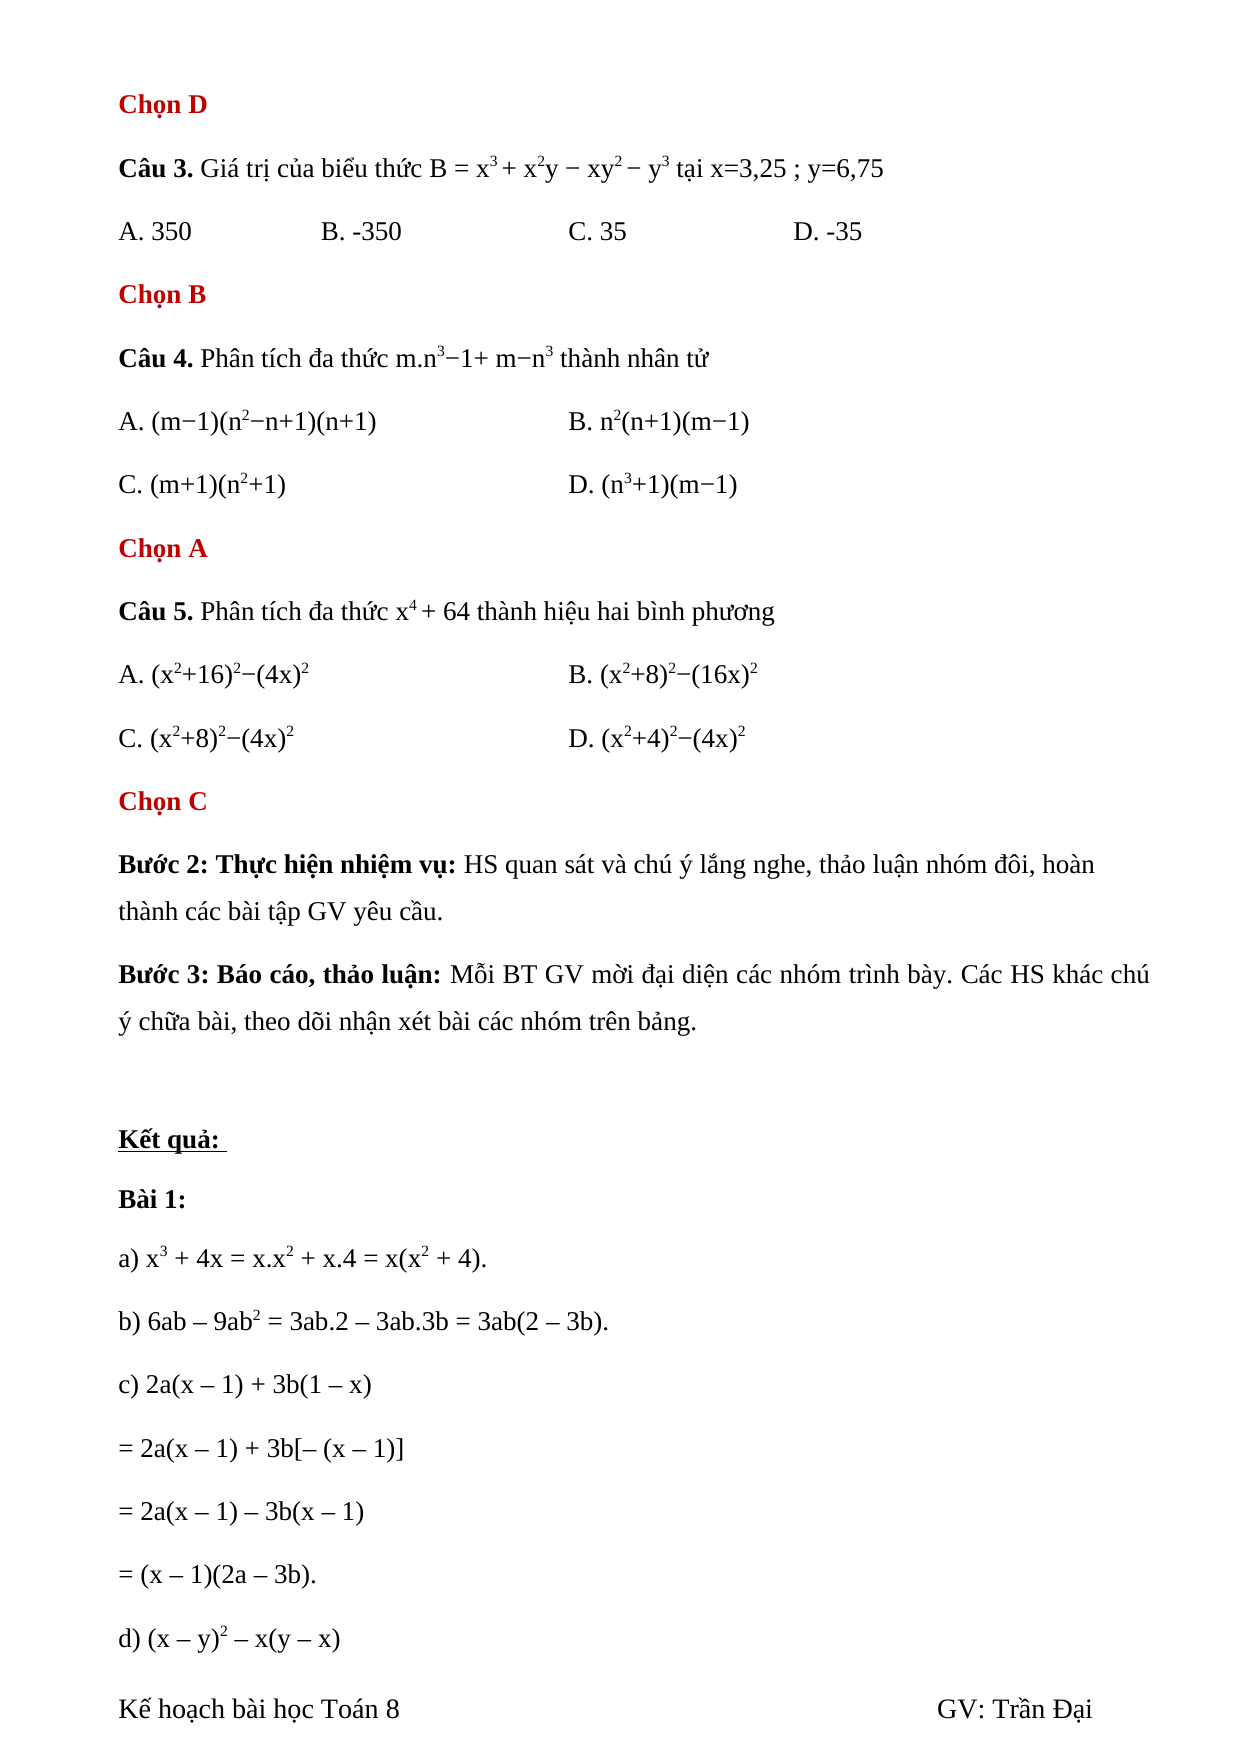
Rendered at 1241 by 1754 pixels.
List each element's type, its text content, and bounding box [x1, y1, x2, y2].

text Bước 3: Báo cáo, thảo luận: Mỗi BT GV mời đại diện các nhóm trình bày. Các HS khác chú ý chữa bài, theo dõi nhận xét bài các nhóm trên bảng. [118, 959, 1152, 1036]
text A. 350 B. -350 C. 35 D. -35 [118, 215, 1152, 246]
text d) (x – y)2 – x(y – x) [118, 1622, 1152, 1653]
text a) x3 + 4x = x.x2 + x.4 = x(x2 + 4). [118, 1242, 1152, 1273]
text = 2a(x – 1) – 3b(x – 1) [118, 1495, 1152, 1526]
text C. (x2+8)2−(4x)2 D. (x2+4)2−(4x)2 [118, 722, 1152, 753]
text Chọn D [118, 89, 1152, 120]
text Câu 4. Phân tích đa thức m.n3−1+ m−n3 thành nhân tử [118, 342, 1152, 373]
text c) 2a(x – 1) + 3b(1 – x) [118, 1369, 1152, 1400]
text = 2a(x – 1) + 3b[– (x – 1)] [118, 1432, 1152, 1463]
text Chọn B [118, 279, 1152, 310]
text = (x – 1)(2a – 3b). [118, 1559, 1152, 1590]
text b) 6ab – 9ab2 = 3ab.2 – 3ab.3b = 3ab(2 – 3b). [118, 1305, 1152, 1336]
text Bài 1: [118, 1183, 1152, 1214]
text Kết quả: [118, 1124, 1152, 1155]
text Câu 3. Giá trị của biểu thức B = x3 + x2y − xy2 − y3 tại x=3,25 ; y=6,75 [118, 152, 1152, 183]
text Câu 5. Phân tích đa thức x4 + 64 thành hiệu hai bình phương [118, 595, 1152, 626]
text A. (m−1)(n2−n+1)(n+1) B. n2(n+1)(m−1) [118, 405, 1152, 436]
text Chọn C [118, 785, 1152, 816]
text C. (m+1)(n2+1) D. (n3+1)(m−1) [118, 469, 1152, 500]
text Bước 2: Thực hiện nhiệm vụ: HS quan sát và chú ý lắng nghe, thảo luận nhóm đôi, hoàn thành các bài tập GV yêu cầu. [118, 849, 1152, 926]
text A. (x2+16)2−(4x)2 B. (x2+8)2−(16x)2 [118, 659, 1152, 690]
text Chọn A [118, 532, 1152, 563]
